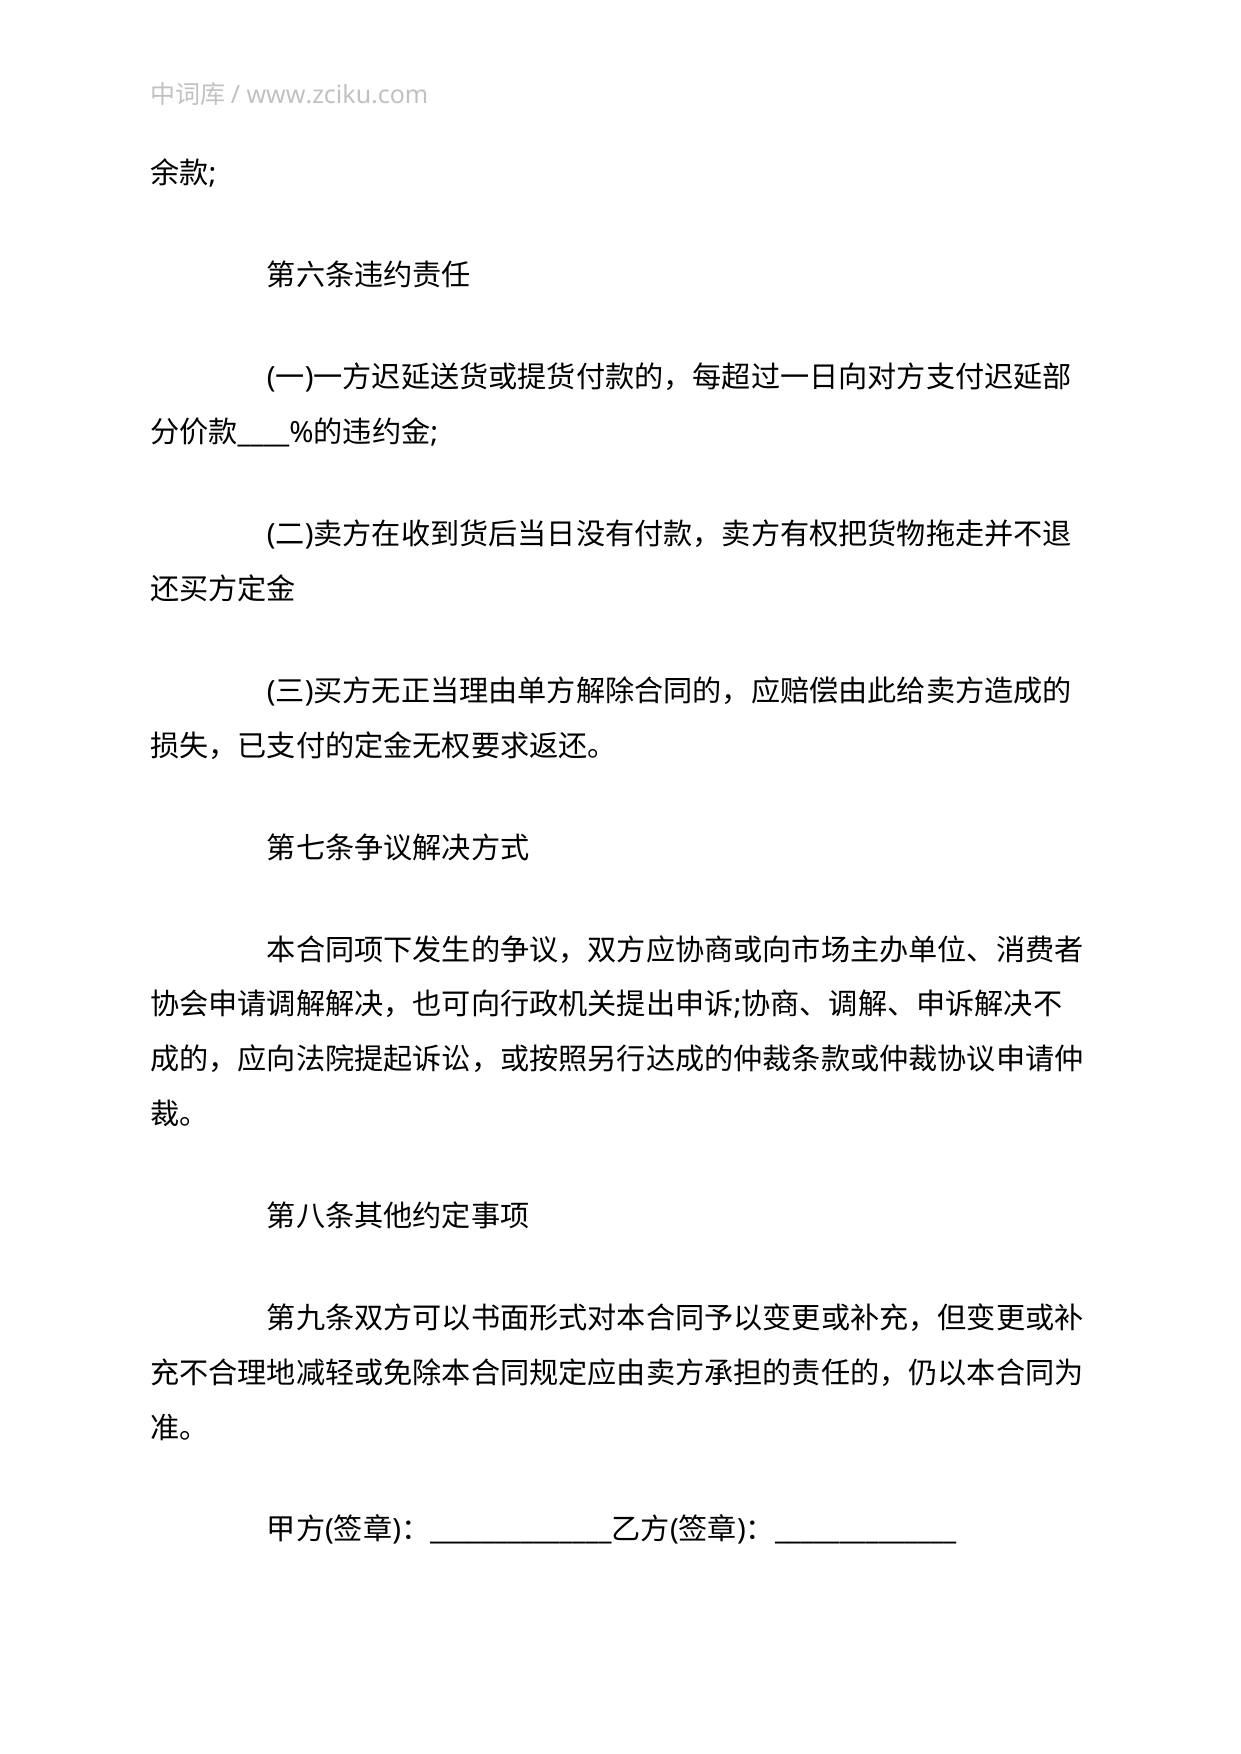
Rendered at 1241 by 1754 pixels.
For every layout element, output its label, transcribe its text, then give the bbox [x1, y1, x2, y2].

text (三)买方无正当理由单方解除合同的，应赔偿由此给卖方造成的损失，已支付的定金无权要求返还。 [150, 667, 1090, 765]
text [150, 150, 1090, 192]
text (一)一方迟延送货或提货付款的，每超过一日向对方支付迟延部分价款____%的违约金; [150, 354, 1090, 451]
text 本合同项下发生的争议，双方应协商或向市场主办单位、消费者协会申请调解解决，也可向行政机关提出申诉;协商、调解、申诉解决不成的，应向法院提起诉讼，或按照另行达成的仲裁条款或仲裁协议申请仲裁。 [150, 926, 1090, 1133]
text 第九条双方可以书面形式对本合同予以变更或补充，但变更或补充不合理地减轻或免除本合同规定应由卖方承担的责任的，仍以本合同为准。 [150, 1294, 1090, 1446]
text 甲方(签章)：______________乙方(签章)：______________ [150, 1506, 1090, 1548]
text 第六条违约责任 [150, 252, 1090, 294]
text 第八条其他约定事项 [150, 1193, 1090, 1235]
text 第七条争议解决方式 [150, 824, 1090, 867]
text (二)卖方在收到货后当日没有付款，卖方有权把货物拖走并不退还买方定金 [150, 511, 1090, 608]
